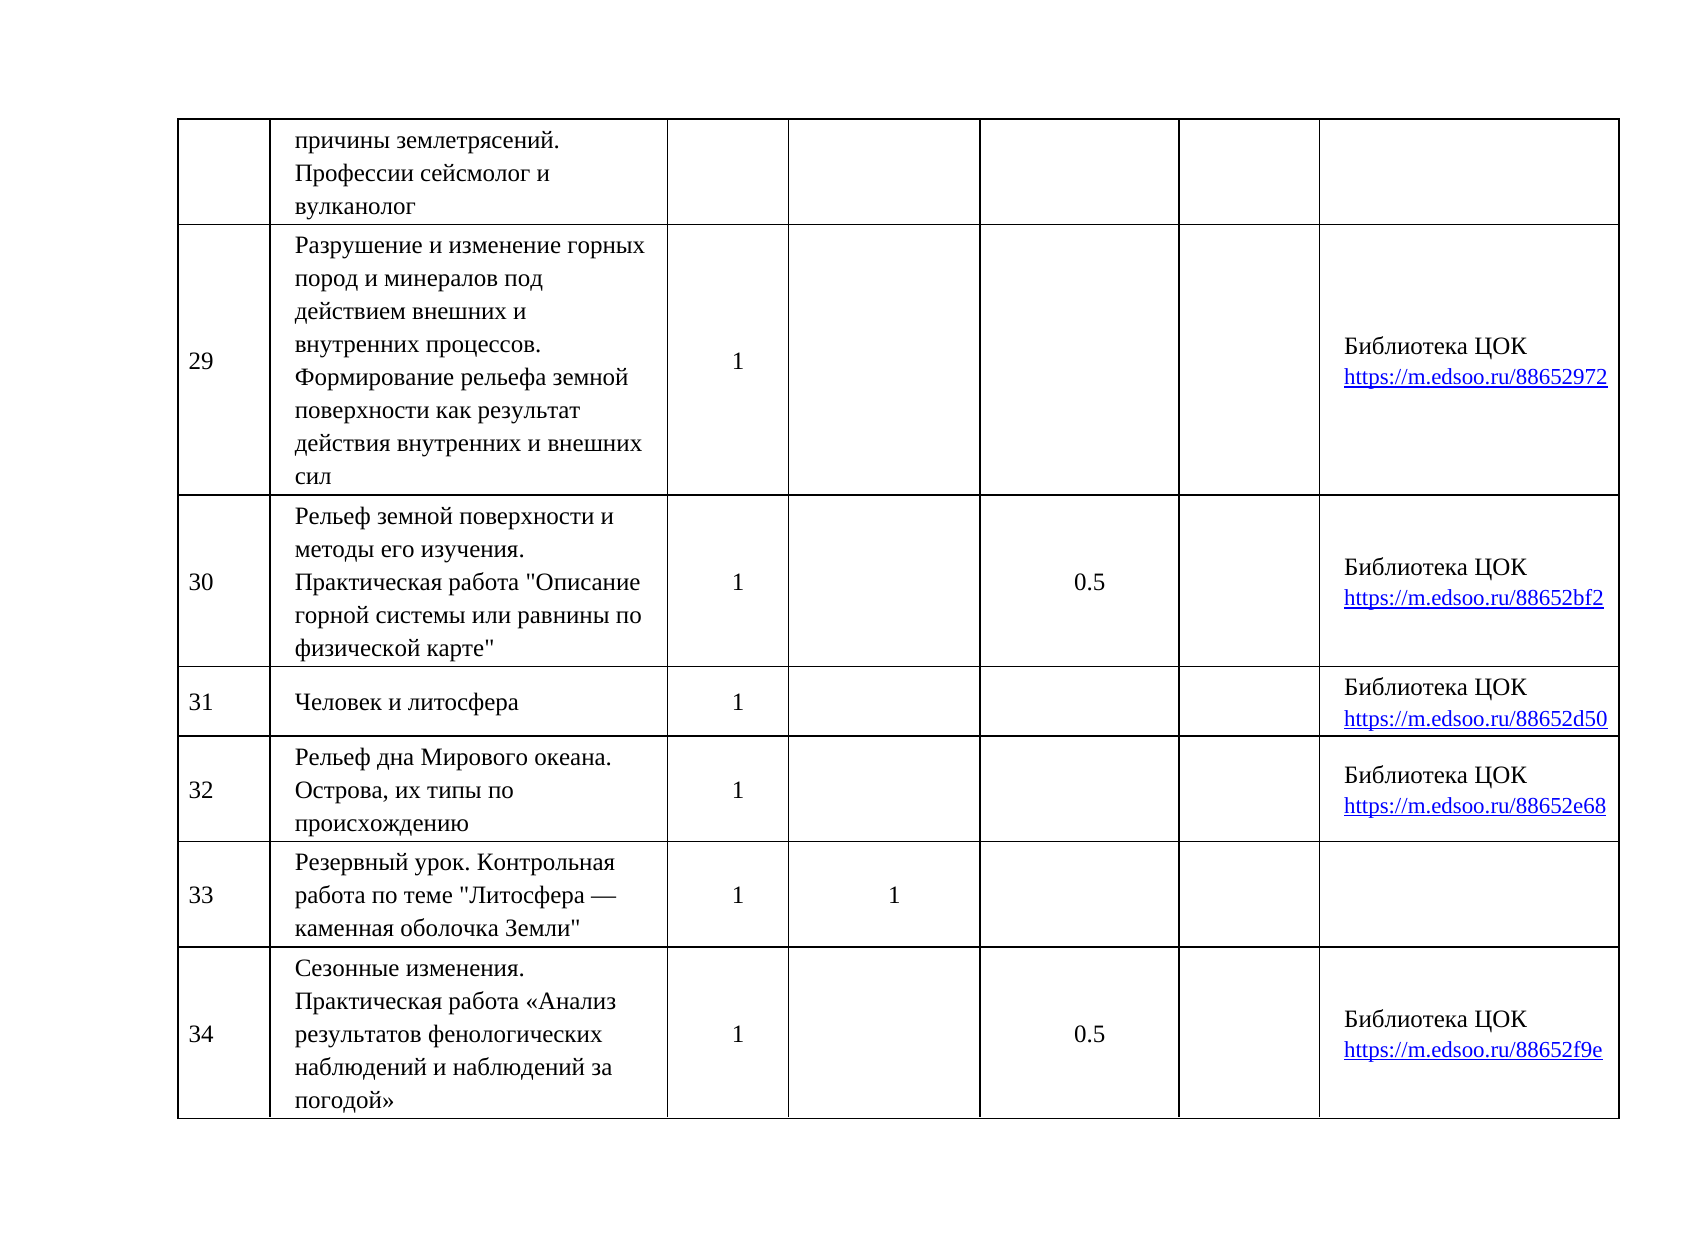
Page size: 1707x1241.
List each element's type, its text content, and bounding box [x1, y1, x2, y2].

table_cell 33 [179, 842, 269, 946]
table_cell [789, 496, 979, 666]
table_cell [271, 120, 667, 223]
table_cell [1180, 842, 1319, 946]
table_cell Резервный урок. Контрольная работа по теме "Литосфера — каменная оболочка Земли" [271, 842, 667, 946]
table_cell Человек и литосфера [271, 667, 667, 735]
table_cell Библиотека ЦОК https://m.edsoo.ru/88652d50 [1320, 667, 1618, 735]
table_cell 1 [668, 737, 788, 841]
table_cell [981, 225, 1178, 494]
table_cell Библиотека ЦОК https://m.edsoo.ru/88652e68 [1320, 737, 1618, 841]
table_cell 1 [789, 842, 979, 946]
table_cell Библиотека ЦОК https://m.edsoo.ru/88652bf2 [1320, 496, 1618, 666]
table_cell 34 [179, 948, 269, 1117]
table_cell 1 [668, 842, 788, 946]
table_cell [981, 120, 1178, 223]
table_cell [789, 225, 979, 494]
table_cell Рельеф земной поверхности и методы его изучения. Практическая работа "Описание горной системы или равнины по физической карте" [271, 496, 667, 666]
table_cell Библиотека ЦОК https://m.edsoo.ru/88652f9e [1320, 948, 1618, 1117]
table_cell Рельеф дна Мирового океана. Острова, их типы по происхождению [271, 737, 667, 841]
table_cell [1180, 225, 1319, 494]
table_cell 1 [668, 120, 788, 223]
table_cell [981, 842, 1178, 946]
table_cell [1180, 120, 1319, 223]
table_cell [1320, 120, 1618, 223]
table_cell 1 [668, 225, 788, 494]
table_cell 0.5 [981, 948, 1178, 1117]
table_cell [1180, 496, 1319, 666]
table_cell [1180, 667, 1319, 735]
table_cell [789, 120, 979, 223]
table_cell [1180, 948, 1319, 1117]
table_cell [789, 667, 979, 735]
table_cell 28 [179, 120, 269, 223]
table_cell 1 [668, 948, 788, 1117]
table_cell Библиотека ЦОК https://m.edsoo.ru/88652972 [1320, 225, 1618, 494]
table_cell 32 [179, 737, 269, 841]
table_cell 31 [179, 667, 269, 735]
table_cell [981, 667, 1178, 735]
table_cell [1180, 737, 1319, 841]
table_cell Разрушение и изменение горных пород и минералов под действием внешних и внутренних процессов. Формирование рельефа земной поверхности как результат действия внутренних и внешних сил [271, 225, 667, 494]
table_cell 1 [668, 496, 788, 666]
table_cell 1 [668, 667, 788, 735]
table_cell Сезонные изменения. Практическая работа «Анализ результатов фенологических наблюдений и наблюдений за погодой» [271, 948, 667, 1117]
table_cell [789, 737, 979, 841]
table_cell [789, 948, 979, 1117]
table_cell 29 [179, 225, 269, 494]
table_cell [981, 737, 1178, 841]
table_cell 0.5 [981, 496, 1178, 666]
table_cell [1320, 842, 1618, 946]
table_cell 30 [179, 496, 269, 666]
